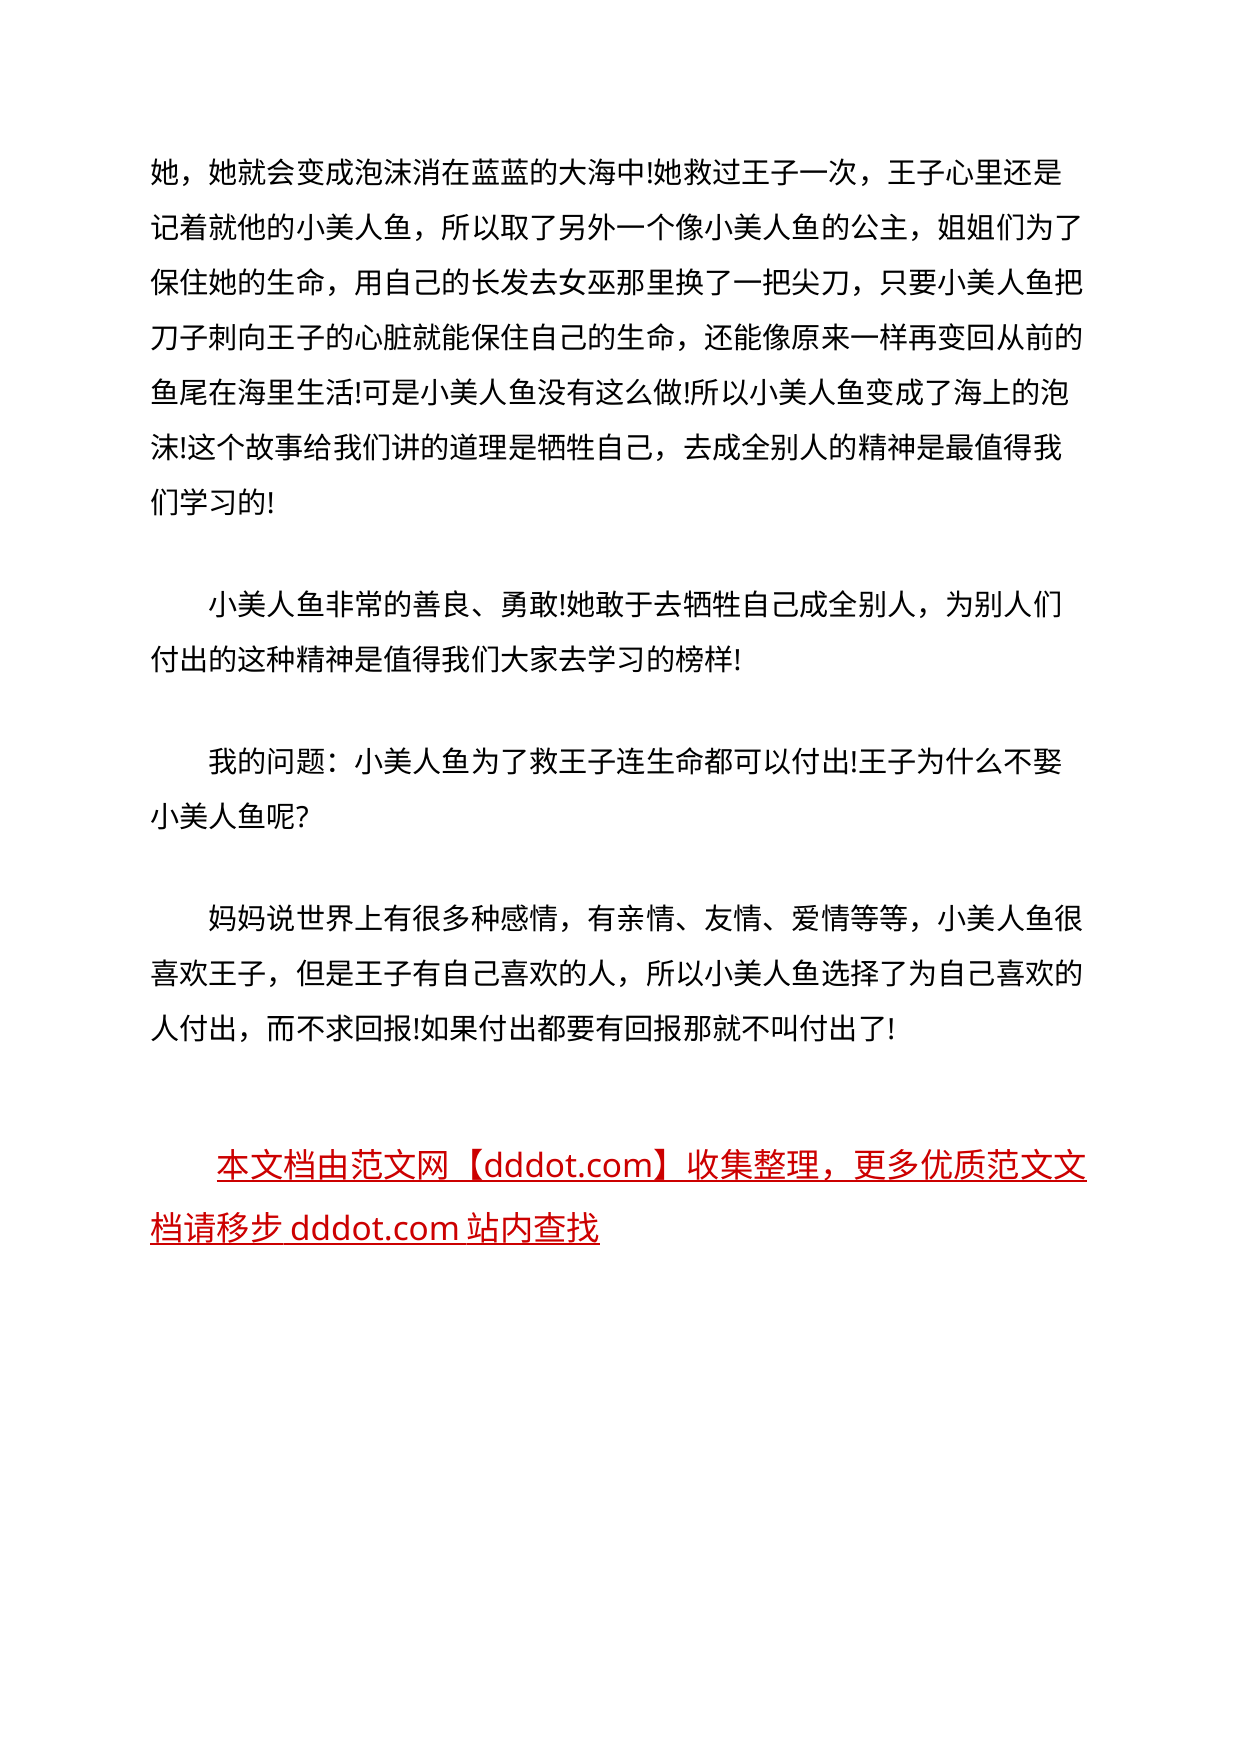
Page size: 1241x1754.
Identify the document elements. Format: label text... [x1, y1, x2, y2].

text 我的问题：小美人鱼为了救王子连生命都可以付出!王子为什么不娶小美人鱼呢? [150, 739, 1090, 836]
text 本文档由范文网【dddot.com】收集整理，更多优质范文文档请移步dddot.com站内查找 [150, 1139, 1090, 1250]
text 妈妈说世界上有很多种感情，有亲情、友情、爱情等等，小美人鱼很喜欢王子，但是王子有自己喜欢的人，所以小美人鱼选择了为自己喜欢的人付出，而不求回报!如果付出都要有回报那就不叫付出了! [150, 896, 1090, 1048]
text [150, 150, 1090, 522]
text 小美人鱼非常的善良、勇敢!她敢于去牺牲自己成全别人，为别人们付出的这种精神是值得我们大家去学习的榜样! [150, 582, 1090, 679]
